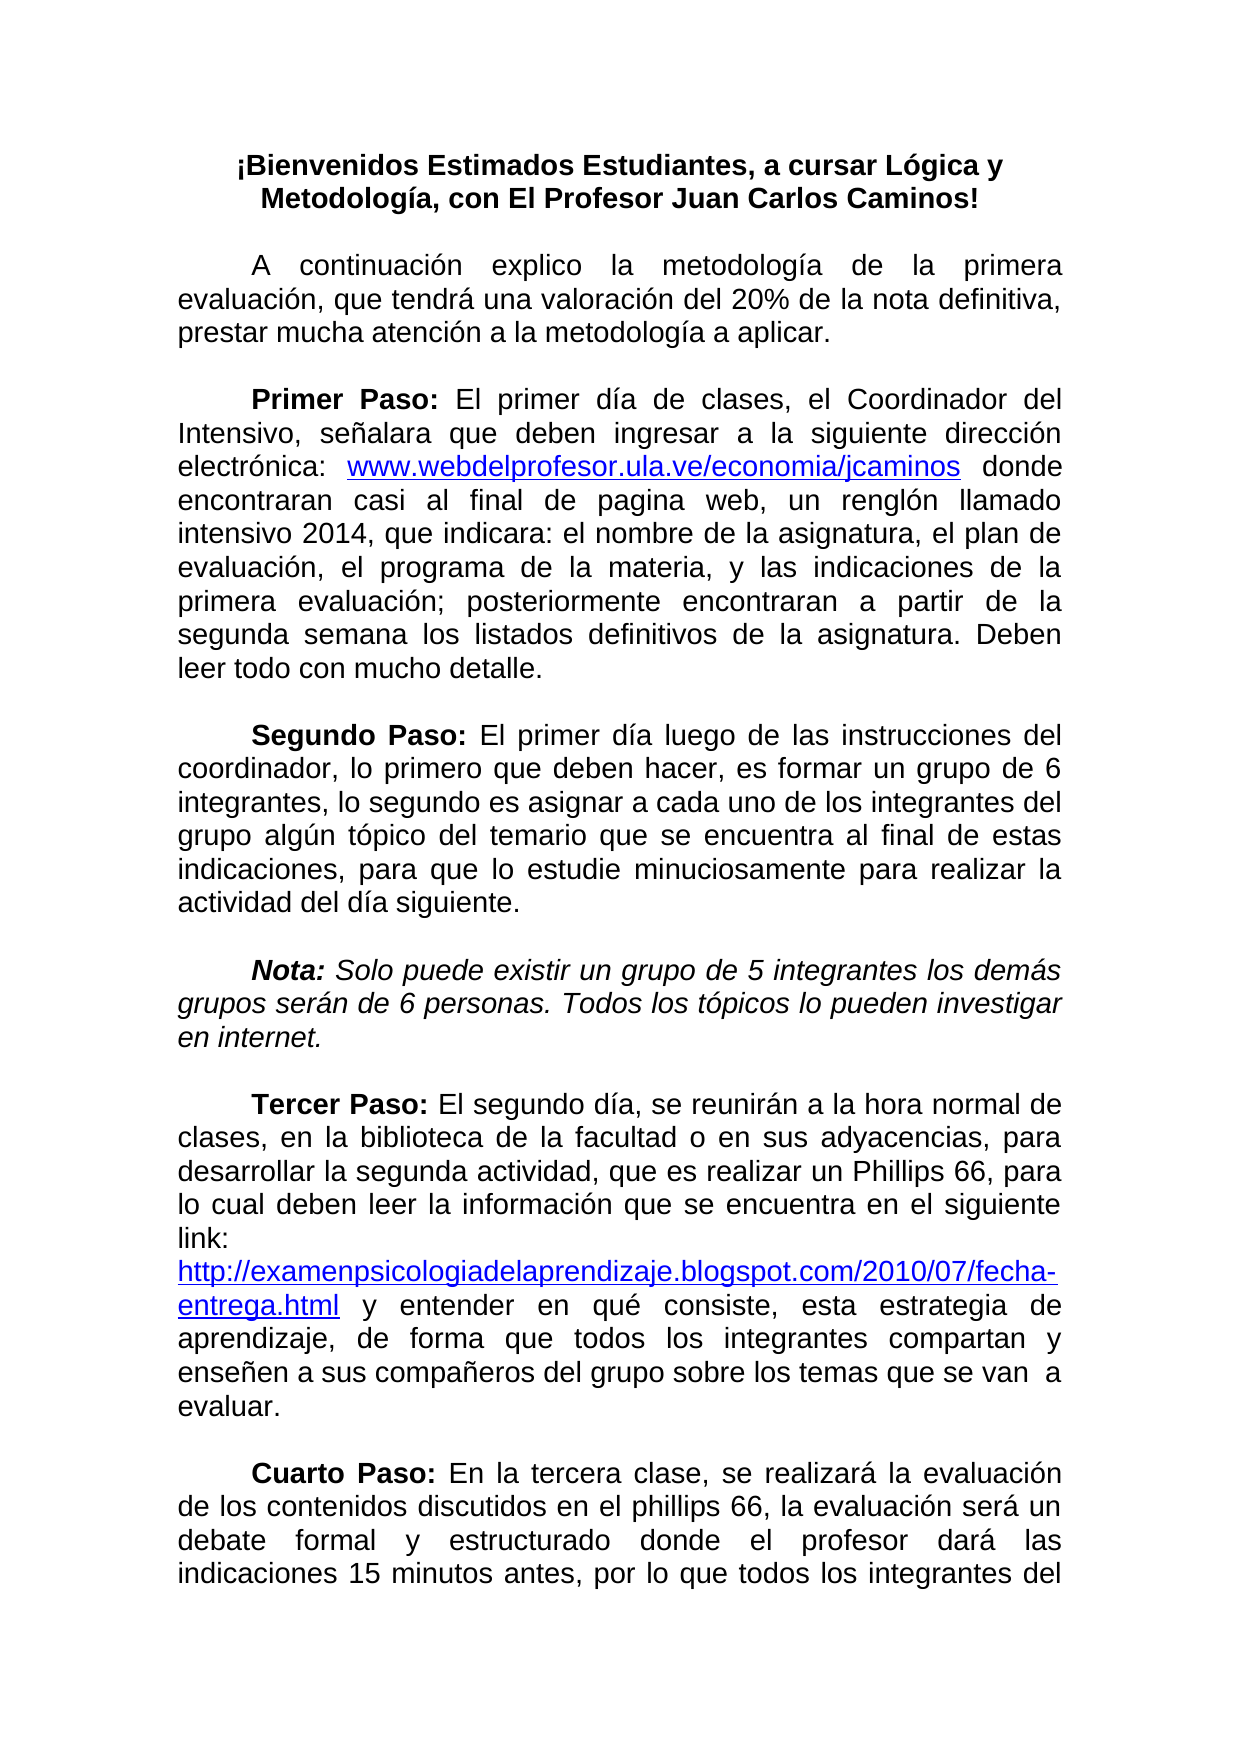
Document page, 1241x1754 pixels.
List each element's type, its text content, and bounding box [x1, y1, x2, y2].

text ¡Bienvenidos Estimados Estudiantes, a cursar Lógica y Metodología, con El Profesor Juan Carlos Caminos! [177, 148, 1063, 215]
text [177, 1456, 1063, 1590]
text Segundo Paso: El primer día luego de las instrucciones del coordinador, lo primero que deben hacer, es formar un grupo de 6 integrantes, lo segundo es asignar a cada uno de los integrantes del grupo algún tópico del temario que se encuentra al final de estas indicaciones, para que lo estudie minuciosamente para realizar la actividad del día siguiente. [177, 718, 1063, 919]
text Nota: Solo puede existir un grupo de 5 integrantes los demás grupos serán de 6 personas. Todos los tópicos lo pueden investigar en internet. [177, 953, 1063, 1053]
text Primer Paso: El primer día de clases, el Coordinador del Intensivo, señalara que deben ingresar a la siguiente dirección electrónica: www.webdelprofesor.ula.ve/economia/jcaminos donde encontraran casi al final de pagina web, un renglón llamado intensivo 2014, que indicara: el nombre de la asignatura, el plan de evaluación, el programa de la materia, y las indicaciones de la primera evaluación; posteriormente encontraran a partir de la segunda semana los listados definitivos de la asignatura. Deben leer todo con mucho detalle. [177, 382, 1063, 684]
text Tercer Paso: El segundo día, se reunirán a la hora normal de clases, en la biblioteca de la facultad o en sus adyacencias, para desarrollar la segunda actividad, que es realizar un Phillips 66, para lo cual deben leer la información que se encuentra en el siguiente link: http://examenpsicologiadelaprendizaje.blogspot.com/2010/07/fecha-entrega.html y entender en qué consiste, esta estrategia de aprendizaje, de forma que todos los integrantes compartan y enseñen a sus compañeros del grupo sobre los temas que se van a evaluar. [177, 1087, 1063, 1422]
text A continuación explico la metodología de la primera evaluación, que tendrá una valoración del 20% de la nota definitiva, prestar mucha atención a la metodología a aplicar. [177, 248, 1063, 349]
